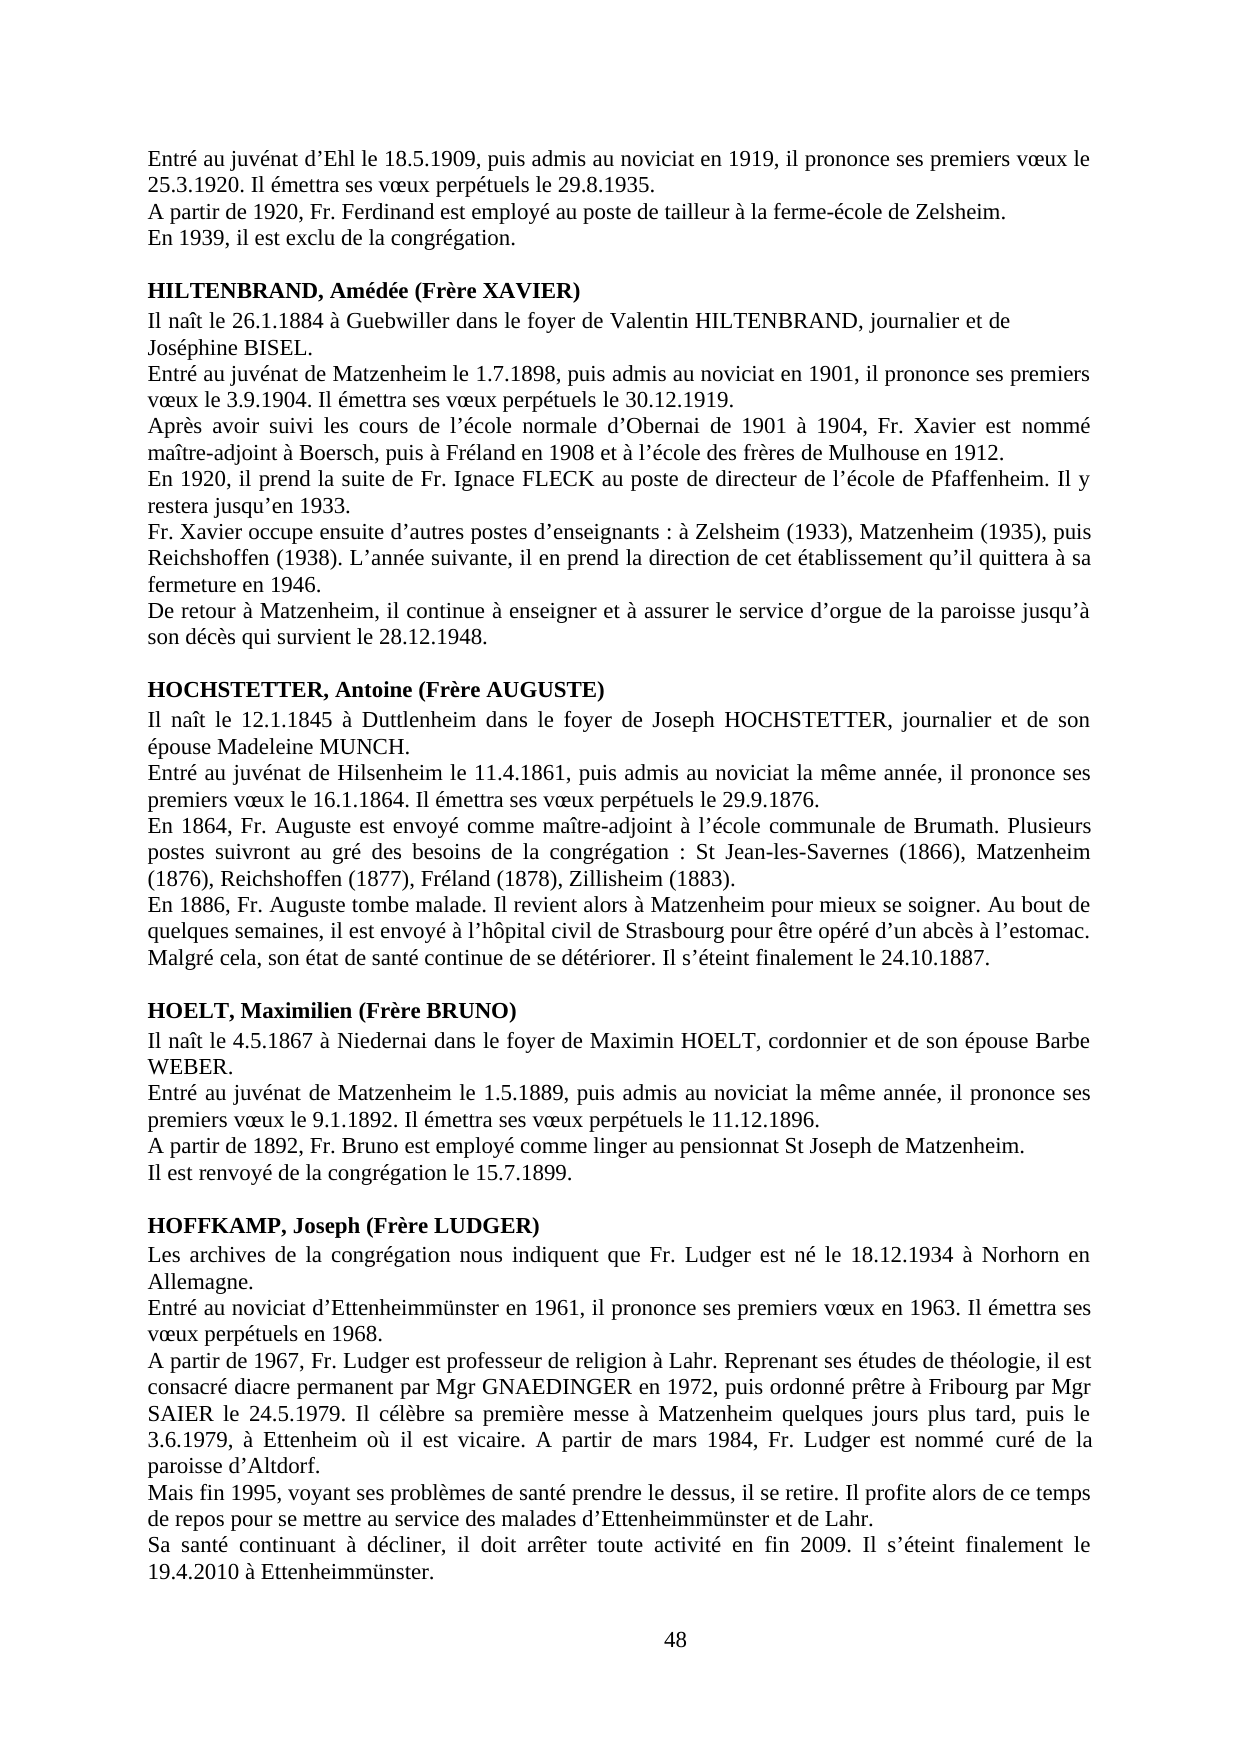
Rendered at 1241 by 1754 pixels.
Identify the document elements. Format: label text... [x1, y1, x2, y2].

text Après avoir suivi les cours de l’école normale d’Obernai de 1901 à 1904, Fr. Xavier est nommé maître-adjoint à Boersch, puis à Fréland en 1908 et à l’école des frères de Mulhouse en 1912. [147, 413, 1093, 465]
text Il naît le 4.5.1867 à Niedernai dans le foyer de Maximin HOELT, cordonnier et de son épouse Barbe WEBER. [147, 1027, 1092, 1079]
text Entré au juvénat de Matzenheim le 1.7.1898, puis admis au noviciat en 1901, il prononce ses premiers vœux le 3.9.1904. Il émettra ses vœux perpétuels le 30.12.1919. [147, 360, 1105, 413]
text En 1920, il prend la suite de Fr. Ignace FLECK au poste de directeur de l’école de Pfaffenheim. Il y restera jusqu’en 1933. [147, 465, 1105, 518]
text Entré au juvénat de Hilsenheim le 11.4.1861, puis admis au noviciat la même année, il prononce ses premiers vœux le 16.1.1864. Il émettra ses vœux perpétuels le 29.9.1876. [147, 759, 1092, 812]
text A partir de 1892, Fr. Bruno est employé comme linger au pensionnat St Joseph de Matzenheim. Il est renvoyé de la congrégation le 15.7.1899. [147, 1132, 1027, 1185]
subtitle HOFFKAMP, Joseph (Frère LUDGER) [147, 1212, 1105, 1238]
text Entré au juvénat de Matzenheim le 1.5.1889, puis admis au noviciat la même année, il prononce ses premiers vœux le 9.1.1892. Il émettra ses vœux perpétuels le 11.12.1896. [147, 1079, 1093, 1132]
text Il naît le 26.1.1884 à Guebwiller dans le foyer de Valentin HILTENBRAND, journalier et de Joséphine BISEL. [147, 307, 1093, 360]
text A partir de 1920, Fr. Ferdinand est employé au poste de tailleur à la ferme-école de Zelsheim. En 1939, il est exclu de la congrégation. [147, 198, 1009, 250]
text En 1864, Fr. Auguste est envoyé comme maître-adjoint à l’école communale de Brumath. Plusieurs postes suivront au gré des besoins de la congrégation : St Jean-les-Savernes (1866), Matzenheim (1876), Reichshoffen (1877), Fréland (1878), Zillisheim (1883). [147, 812, 1093, 891]
text Entré au juvénat d’Ehl le 18.5.1909, puis admis au noviciat en 1919, il prononce ses premiers vœux le 25.3.1920. Il émettra ses vœux perpétuels le 29.8.1935. [147, 145, 1093, 198]
text Entré au noviciat d’Ettenheimmünster en 1961, il prononce ses premiers vœux en 1963. Il émettra ses vœux perpétuels en 1968. [147, 1294, 1092, 1347]
text En 1886, Fr. Auguste tombe malade. Il revient alors à Matzenheim pour mieux se soigner. Au bout de quelques semaines, il est envoyé à l’hôpital civil de Strasbourg pour être opéré d’un abcès à l’estomac. Malgré cela, son état de santé continue de se détériorer. Il s’éteint finalement le 24.10.1887. [147, 891, 1093, 970]
subtitle HOELT, Maximilien (Frère BRUNO) [147, 997, 1105, 1023]
text Sa santé continuant à décliner, il doit arrêter toute activité en fin 2009. Il s’éteint finalement le 19.4.2010 à Ettenheimmünster. [147, 1531, 1093, 1584]
text Mais fin 1995, voyant ses problèmes de santé prendre le dessus, il se retire. Il profite alors de ce temps de repos pour se mettre au service des malades d’Ettenheimmünster et de Lahr. [147, 1479, 1092, 1531]
text De retour à Matzenheim, il continue à enseigner et à assurer le service d’orgue de la paroisse jusqu’à son décès qui survient le 28.12.1948. [147, 597, 1092, 650]
text Fr. Xavier occupe ensuite d’autres postes d’enseignants : à Zelsheim (1933), Matzenheim (1935), puis Reichshoffen (1938). L’année suivante, il en prend la direction de cet établissement qu’il quittera à sa fermeture en 1946. [147, 518, 1093, 597]
text Les archives de la congrégation nous indiquent que Fr. Ludger est né le 18.12.1934 à Norhorn en Allemagne. [147, 1241, 1092, 1294]
subtitle HILTENBRAND, Amédée (Frère XAVIER) [147, 277, 1105, 303]
text Il naît le 12.1.1845 à Duttlenheim dans le foyer de Joseph HOCHSTETTER, journalier et de son épouse Madeleine MUNCH. [147, 707, 1093, 759]
text A partir de 1967, Fr. Ludger est professeur de religion à Lahr. Reprenant ses études de théologie, il est consacré diacre permanent par Mgr GNAEDINGER en 1972, puis ordonné prêtre à Fribourg par Mgr SAIER le 24.5.1979. Il célèbre sa première messe à Matzenheim quelques jours plus tard, puis le 3.6.1979, à Ettenheim où il est vicaire. A partir de mars 1984, Fr. Ludger est nommé curé de la paroisse d’Altdorf. [147, 1347, 1093, 1479]
subtitle HOCHSTETTER, Antoine (Frère AUGUSTE) [147, 677, 1105, 703]
